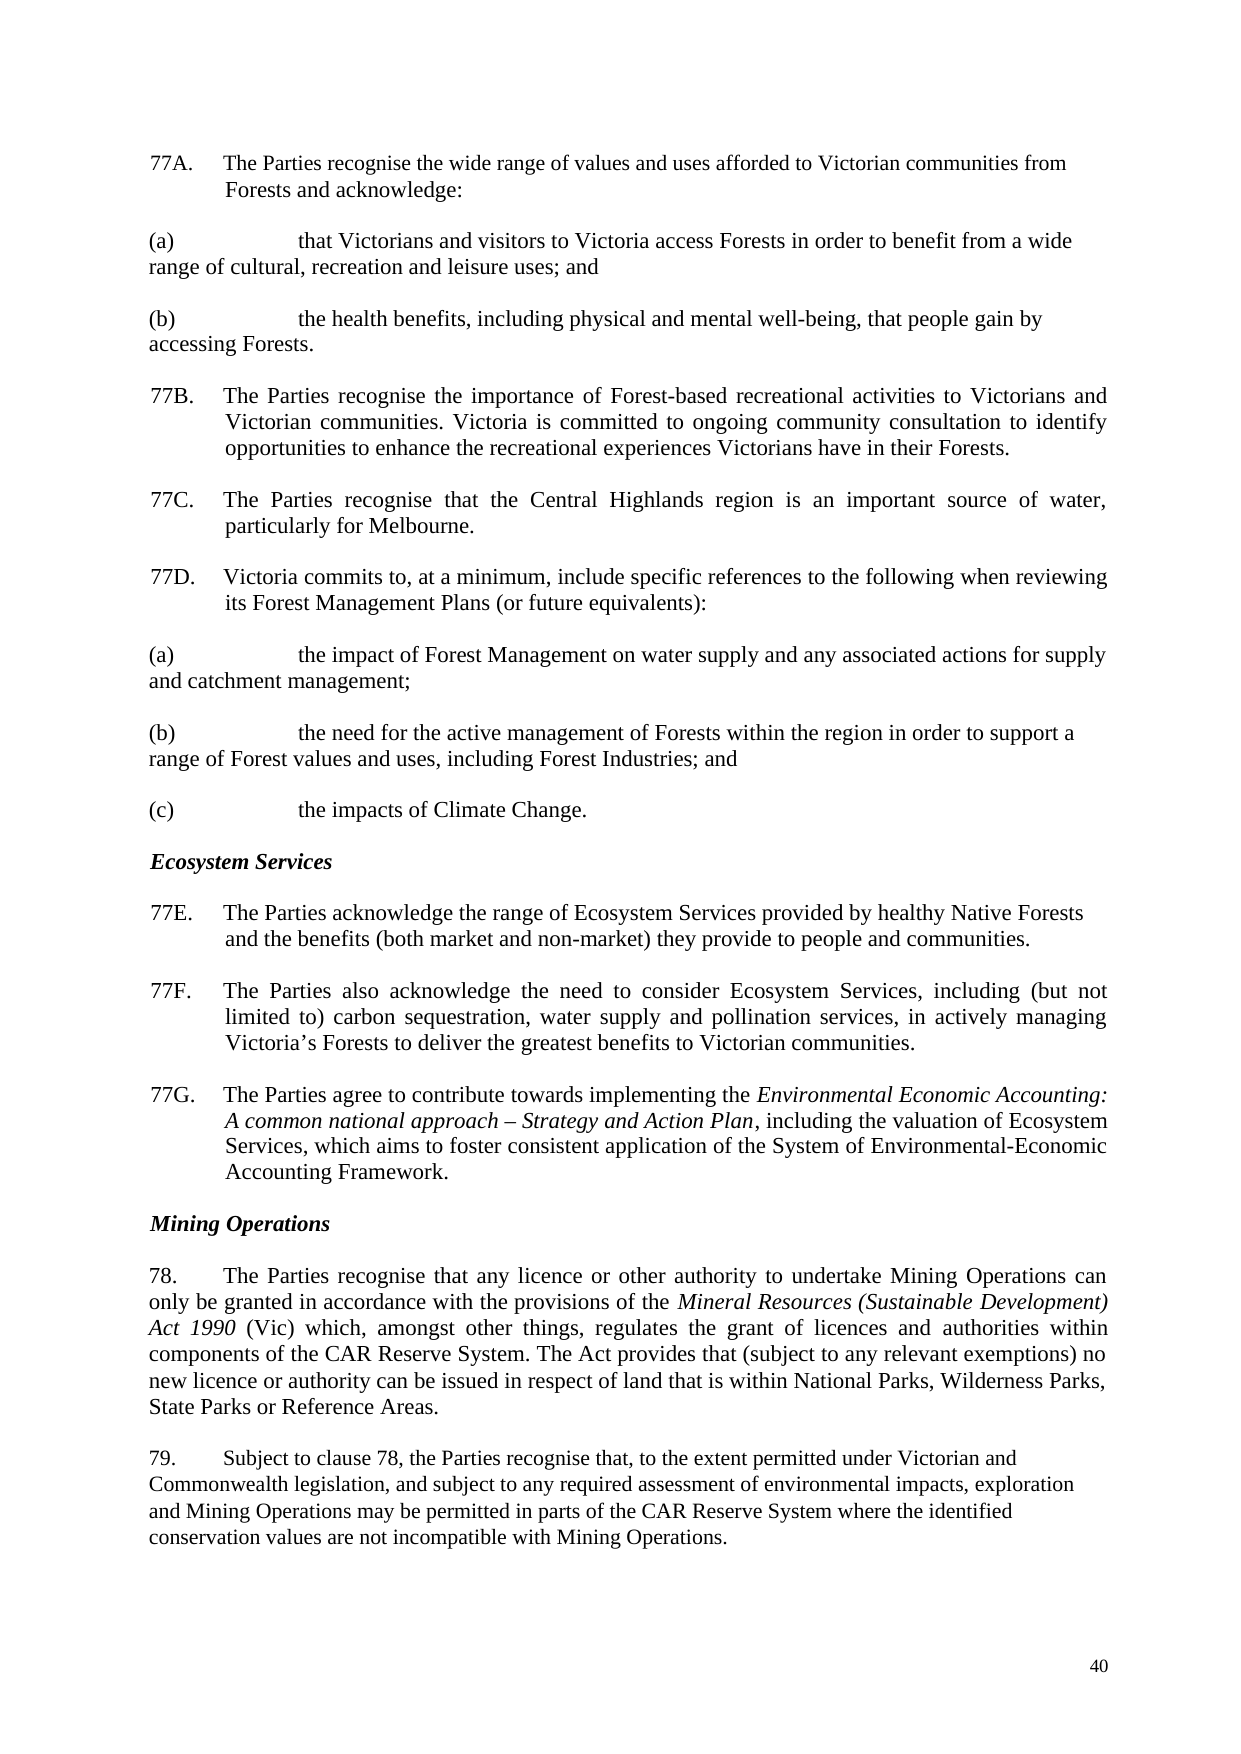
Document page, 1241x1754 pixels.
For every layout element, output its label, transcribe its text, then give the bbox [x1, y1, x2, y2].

text 40 [1089, 1655, 1108, 1676]
list the impacts of Climate Change. [149, 796, 1108, 822]
list that Victorians and visitors to Victoria access Forests in order to benefit from a wide range of cultural, recreation and leisure uses; and [149, 228, 1108, 279]
text Forests and acknowledge: [225, 176, 1108, 202]
text 77F. The Parties also acknowledge the need to consider Ecosystem Services, including (but not limited to) carbon sequestration, water supply and pollination services, in actively managing Victoria’s Forests to deliver the greatest benefits to Victorian communities. [150, 977, 1108, 1055]
text 77G. The Parties agree to contribute towards implementing the Environmental Economic Accounting: A common national approach – Strategy and Action Plan, including the valuation of Ecosystem Services, which aims to foster consistent application of the System of Environmental-Economic Accounting Framework. [150, 1081, 1108, 1185]
text 77D. Victoria commits to, at a minimum, include specific references to the following when reviewing its Forest Management Plans (or future equivalents): [150, 564, 1108, 616]
list the health benefits, including physical and mental well-being, that people gain by accessing Forests. [149, 306, 1108, 357]
text Ecosystem Services [150, 848, 1108, 874]
list the need for the active management of Forests within the region in order to support a range of Forest values and uses, including Forest Industries; and [149, 719, 1108, 771]
text Mining Operations [150, 1210, 1108, 1237]
text 77E. The Parties acknowledge the range of Ecosystem Services provided by healthy Native Forests and the benefits (both market and non-market) they provide to people and communities. [150, 900, 1106, 951]
text 77A. The Parties recognise the wide range of values and uses afforded to Victorian communities from [150, 150, 1108, 176]
list Subject to clause 78, the Parties recognise that, to the extent permitted under Victorian and Commonwealth legislation, and subject to any required assessment of environmental impacts, exploration and Mining Operations may be permitted in parts of the CAR Reserve System where the identified conservation values are not incompatible with Mining Operations. [149, 1445, 1108, 1549]
list the impact of Forest Management on water supply and any associated actions for supply and catchment management; [149, 642, 1108, 693]
text 77C. The Parties recognise that the Central Highlands region is an important source of water, particularly for Melbourne. [150, 487, 1108, 538]
list The Parties recognise that any licence or other authority to undertake Mining Operations can only be granted in accordance with the provisions of the Mineral Resources (Sustainable Development) Act 1990 (Vic) which, amongst other things, regulates the grant of licences and authorities within components of the CAR Reserve System. The Act provides that (subject to any relevant exemptions) no new licence or authority can be issued in respect of land that is within National Parks, Wilderness Parks, State Parks or Reference Areas. [149, 1262, 1108, 1419]
text 77B. The Parties recognise the importance of Forest-based recreational activities to Victorians and Victorian communities. Victoria is committed to ongoing community consultation to identify opportunities to enhance the recreational experiences Victorians have in their Forests. [150, 383, 1108, 460]
